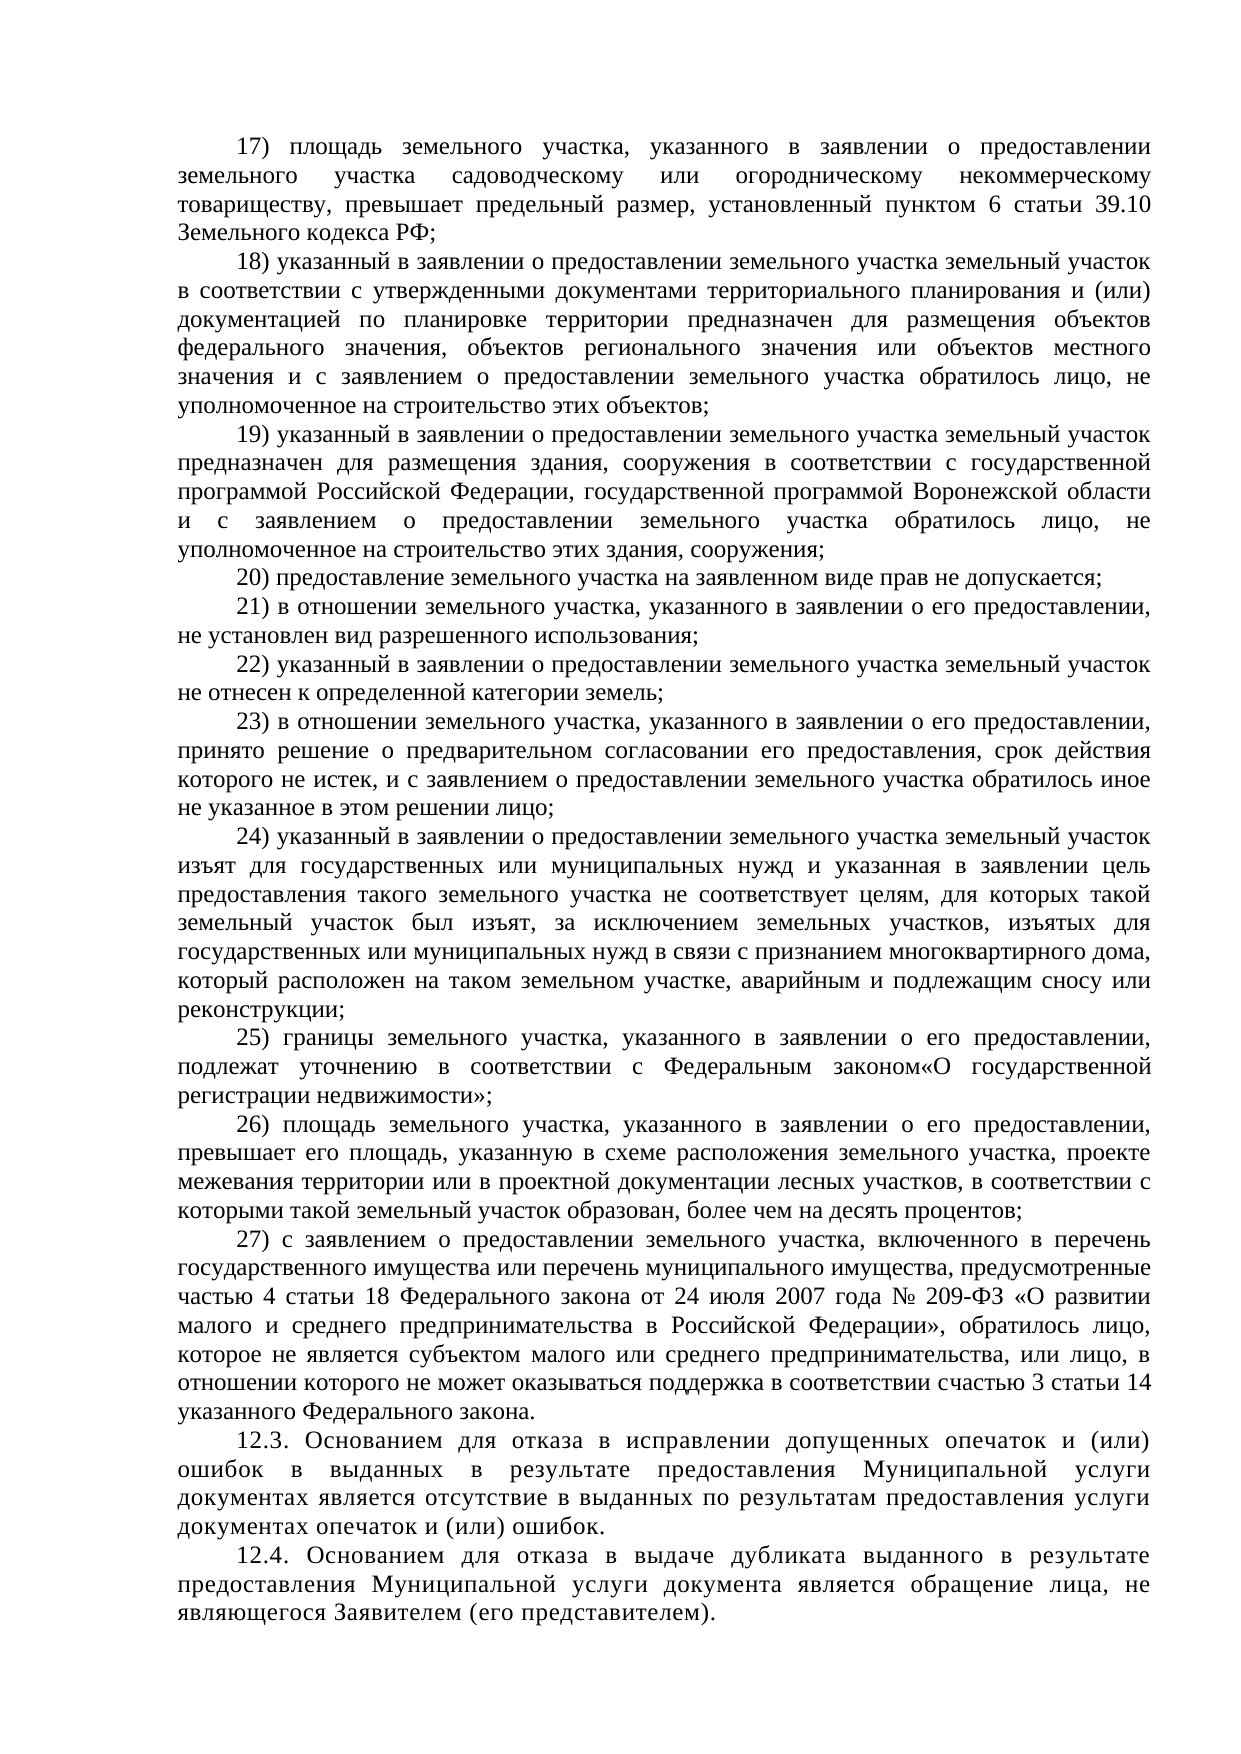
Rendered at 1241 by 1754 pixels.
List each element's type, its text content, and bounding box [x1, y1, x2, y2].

text 17) площадь земельного участка, указанного в заявлении о предоставлении земельного участка садоводческому или огородническому некоммерческому товариществу, превышает предельный размер, установленный пунктом 6 статьи 39.10 Земельного кодекса РФ; [177, 131, 1152, 246]
text 23) в отношении земельного участка, указанного в заявлении о его предоставлении, принято решение о предварительном согласовании его предоставления, срок действия которого не истек, и с заявлением о предоставлении земельного участка обратилось иное не указанное в этом решении лицо; [177, 706, 1152, 821]
text 20) предоставление земельного участка на заявленном виде прав не допускается; [177, 562, 1152, 591]
text 25) границы земельного участка, указанного в заявлении о его предоставлении, подлежат уточнению в соответствии с Федеральным законом«О государственной регистрации недвижимости»; [177, 1022, 1152, 1109]
text 21) в отношении земельного участка, указанного в заявлении о его предоставлении, не установлен вид разрешенного использования; [177, 591, 1152, 649]
text 24) указанный в заявлении о предоставлении земельного участка земельный участок изъят для государственных или муниципальных нужд и указанная в заявлении цель предоставления такого земельного участка не соответствует целям, для которых такой земельный участок был изъят, за исключением земельных участков, изъятых для государственных или муниципальных нужд в связи с признанием многоквартирного дома, который расположен на таком земельном участке, аварийным и подлежащим сносу или реконструкции; [177, 821, 1152, 1022]
text 22) указанный в заявлении о предоставлении земельного участка земельный участок не отнесен к определенной категории земель; [177, 649, 1152, 706]
text 12.4. Основанием для отказа в выдаче дубликата выданного в результате предоставления Муниципальной услуги документа является обращение лица, не являющегося Заявителем (его представителем). [177, 1540, 1152, 1626]
text 27) с заявлением о предоставлении земельного участка, включенного в перечень государственного имущества или перечень муниципального имущества, предусмотренные частью 4 статьи 18 Федерального закона от 24 июля 2007 года № 209-ФЗ «О развитии малого и среднего предпринимательства в Российской Федерации», обратилось лицо, которое не является субъектом малого или среднего предпринимательства, или лицо, в отношении которого не может оказываться поддержка в соответствии счастью 3 статьи 14 указанного Федерального закона. [177, 1224, 1152, 1425]
text 26) площадь земельного участка, указанного в заявлении о его предоставлении, превышает его площадь, указанную в схеме расположения земельного участка, проекте межевания территории или в проектной документации лесных участков, в соответствии с которыми такой земельный участок образован, более чем на десять процентов; [177, 1109, 1152, 1224]
text 12.3. Основанием для отказа в исправлении допущенных опечаток и (или) ошибок в выданных в результате предоставления Муниципальной услуги документах является отсутствие в выданных по результатам предоставления услуги документах опечаток и (или) ошибок. [177, 1425, 1152, 1540]
text 18) указанный в заявлении о предоставлении земельного участка земельный участок в соответствии с утвержденными документами территориального планирования и (или) документацией по планировке территории предназначен для размещения объектов федерального значения, объектов регионального значения или объектов местного значения и с заявлением о предоставлении земельного участка обратилось лицо, не уполномоченное на строительство этих объектов; [177, 246, 1152, 419]
text 19) указанный в заявлении о предоставлении земельного участка земельный участок предназначен для размещения здания, сооружения в соответствии с государственной программой Российской Федерации, государственной программой Воронежской области и с заявлением о предоставлении земельного участка обратилось лицо, не уполномоченное на строительство этих здания, сооружения; [177, 419, 1152, 562]
